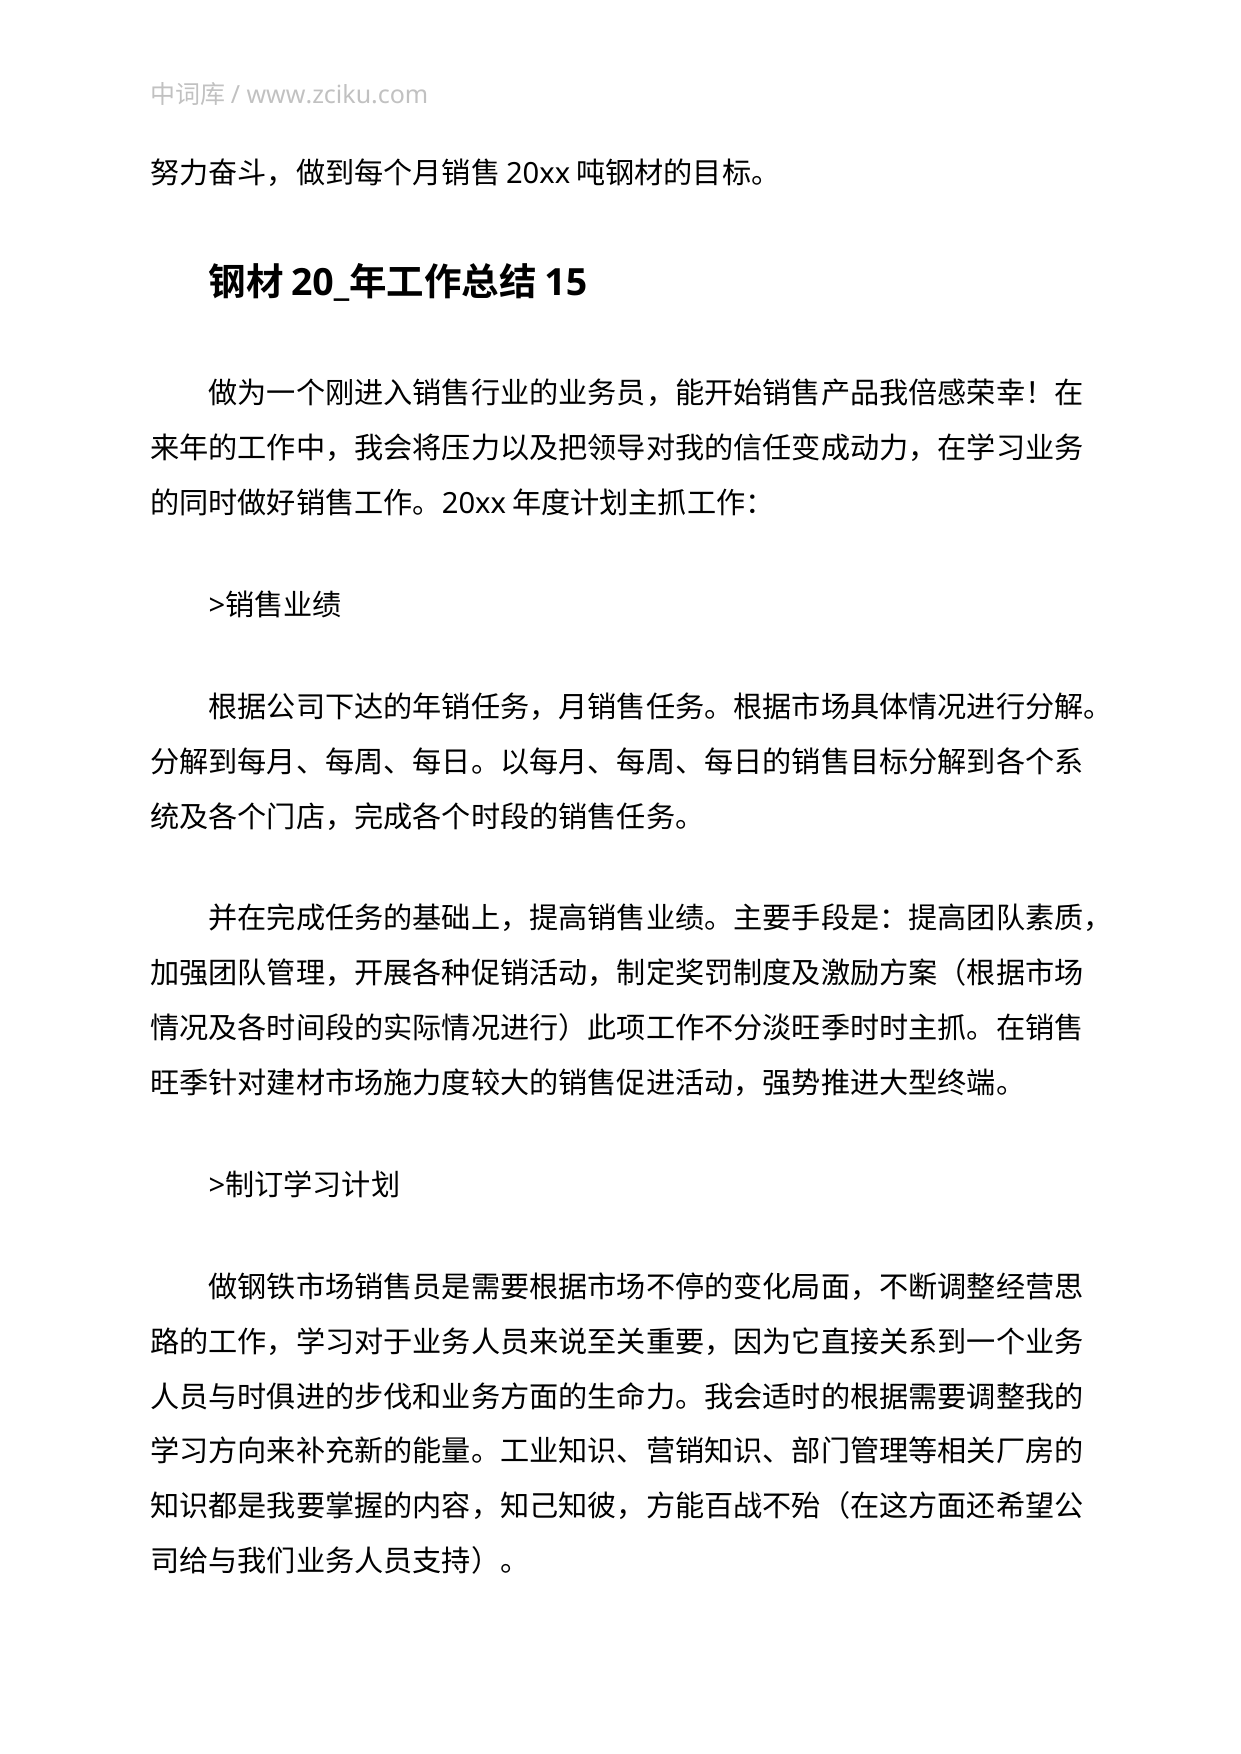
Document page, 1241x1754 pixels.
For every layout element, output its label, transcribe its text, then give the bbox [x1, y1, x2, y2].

text 并在完成任务的基础上，提高销售业绩。主要手段是：提高团队素质，加强团队管理，开展各种促销活动，制定奖罚制度及激励方案（根据市场情况及各时间段的实际情况进行）此项工作不分淡旺季时时主抓。在销售旺季针对建材市场施力度较大的销售促进活动，强势推进大型终端。 [150, 895, 1090, 1102]
text 钢材20_年工作总结15 [150, 252, 1090, 306]
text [150, 150, 1090, 192]
text >制订学习计划 [150, 1161, 1090, 1204]
text >销售业绩 [150, 581, 1090, 624]
text 根据公司下达的年销任务，月销售任务。根据市场具体情况进行分解。分解到每月、每周、每日。以每月、每周、每日的销售目标分解到各个系统及各个门店，完成各个时段的销售任务。 [150, 683, 1090, 835]
text 做为一个刚进入销售行业的业务员，能开始销售产品我倍感荣幸！在来年的工作中，我会将压力以及把领导对我的信任变成动力，在学习业务的同时做好销售工作。20xx年度计划主抓工作： [150, 369, 1090, 522]
text 做钢铁市场销售员是需要根据市场不停的变化局面，不断调整经营思路的工作，学习对于业务人员来说至关重要，因为它直接关系到一个业务人员与时俱进的步伐和业务方面的生命力。我会适时的根据需要调整我的学习方向来补充新的能量。工业知识、营销知识、部门管理等相关厂房的知识都是我要掌握的内容，知己知彼，方能百战不殆（在这方面还希望公司给与我们业务人员支持）。 [150, 1263, 1090, 1580]
